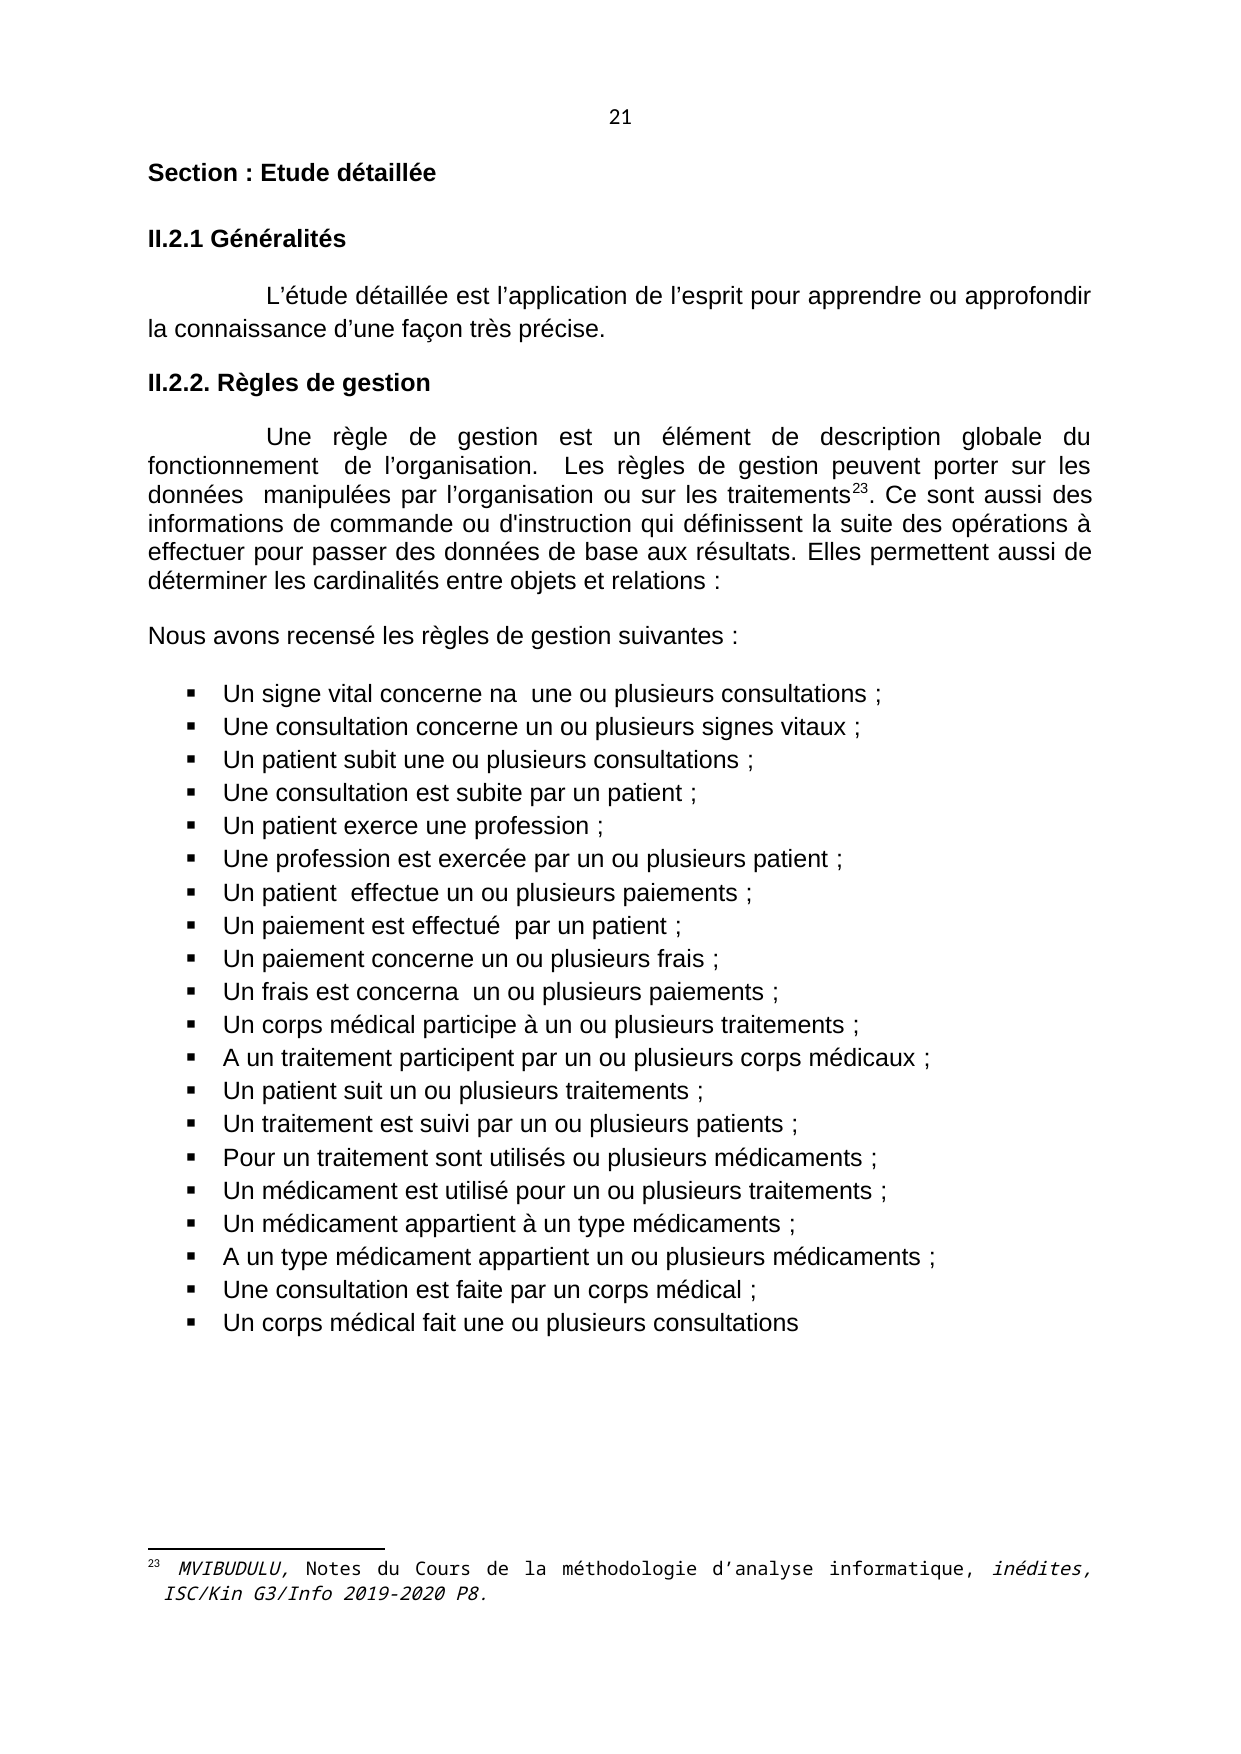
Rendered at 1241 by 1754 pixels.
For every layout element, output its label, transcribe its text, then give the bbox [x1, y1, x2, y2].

list Un patient suit un ou plusieurs traitements ; [185, 1076, 1092, 1105]
list Un traitement est suivi par un ou plusieurs patients ; [185, 1109, 1092, 1138]
list Pour un traitement sont utilisés ou plusieurs médicaments ; [185, 1142, 1092, 1171]
list A un type médicament appartient un ou plusieurs médicaments ; [185, 1242, 1092, 1271]
list Un patient subit une ou plusieurs consultations ; [185, 745, 1092, 774]
list Une consultation est subite par un patient ; [185, 778, 1092, 807]
list Une profession est exercée par un ou plusieurs patient ; [185, 844, 1092, 873]
text Une règle de gestion est un élément de description globale du fonctionnement de l’organisation. Les règles de gestion peuvent porter sur les données manipulées par l’organisation ou sur les traitements. Ce sont aussi des informations de commande ou d'instruction qui définissent la suite des opérations à effectuer pour passer des données de base aux résultats. Elles permettent aussi de déterminer les cardinalités entre objets et relations : [148, 422, 1092, 595]
list Une consultation est faite par un corps médical ; [185, 1275, 1092, 1304]
list Un corps médical participe à un ou plusieurs traitements ; [185, 1010, 1092, 1039]
list Un signe vital concerne na une ou plusieurs consultations ; [185, 679, 1092, 708]
text L’étude détaillée est l’application de l’esprit pour apprendre ou approfondir la connaissance d’une façon très précise. [148, 281, 1092, 343]
list Un médicament est utilisé pour un ou plusieurs traitements ; [185, 1176, 1092, 1204]
list Un paiement concerne un ou plusieurs frais ; [185, 944, 1092, 973]
text Nous avons recensé les règles de gestion suivantes : [148, 621, 1092, 650]
list Un frais est concerna un ou plusieurs paiements ; [185, 977, 1092, 1006]
list Un corps médical fait une ou plusieurs consultations [185, 1308, 1092, 1337]
subtitle Section : Etude détaillée [148, 158, 1092, 187]
list Un paiement est effectué par un patient ; [185, 911, 1092, 939]
subtitle II.2.1 Généralités [148, 224, 1092, 253]
list Un médicament appartient à un type médicaments ; [185, 1209, 1092, 1238]
list Un patient exerce une profession ; [185, 811, 1092, 840]
subtitle II.2.2. Règles de gestion [148, 368, 1092, 397]
list A un traitement participent par un ou plusieurs corps médicaux ; [185, 1043, 1092, 1072]
list Un patient effectue un ou plusieurs paiements ; [185, 877, 1092, 906]
list Une consultation concerne un ou plusieurs signes vitaux ; [185, 712, 1092, 741]
